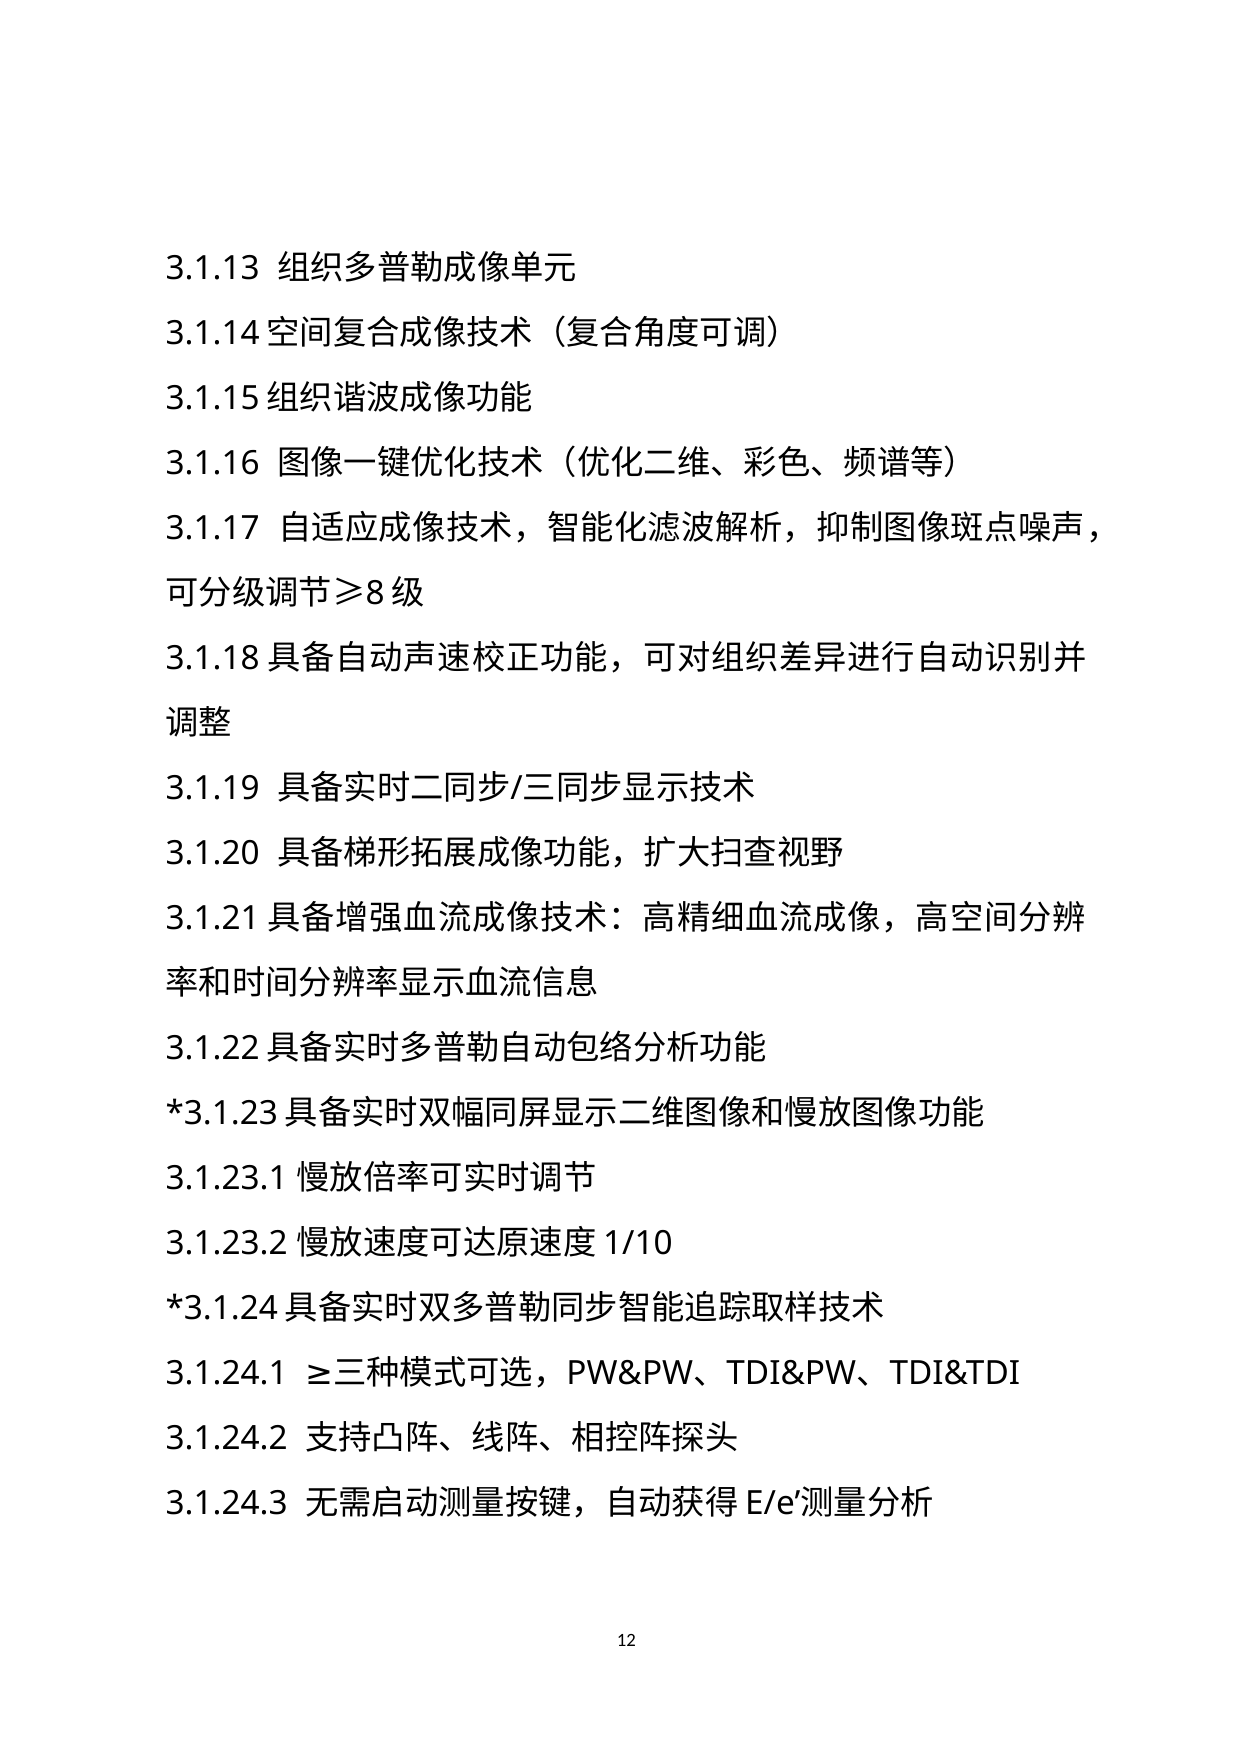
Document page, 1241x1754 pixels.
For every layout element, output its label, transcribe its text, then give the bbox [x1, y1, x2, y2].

text 3.1.24.1 ≥三种模式可选，PW&PW、TDI&PW、TDI&TDI [165, 1338, 1087, 1403]
text 3.1.23.2 慢放速度可达原速度1/10 [165, 1208, 1087, 1273]
text 3.1.21具备增强血流成像技术：高精细血流成像，高空间分辨率和时间分辨率显示血流信息 [165, 883, 1087, 1013]
text 3.1.18具备自动声速校正功能，可对组织差异进行自动识别并调整 [165, 623, 1087, 753]
text 3.1.14空间复合成像技术（复合角度可调） [165, 298, 1087, 363]
text 3.1.24.2 支持凸阵、线阵、相控阵探头 [165, 1403, 1087, 1468]
text 3.1.23.1 慢放倍率可实时调节 [165, 1143, 1087, 1208]
text *3.1.24具备实时双多普勒同步智能追踪取样技术 [165, 1273, 1087, 1338]
text 3.1.22具备实时多普勒自动包络分析功能 [165, 1013, 1087, 1078]
text 3.1.13 组织多普勒成像单元 [165, 233, 1087, 298]
text 3.1.24.3 无需启动测量按键，自动获得E/e’测量分析 [165, 1468, 1087, 1533]
text 3.1.16 图像一键优化技术（优化二维、彩色、频谱等） [165, 428, 1087, 493]
text *3.1.23具备实时双幅同屏显示二维图像和慢放图像功能 [165, 1078, 1087, 1143]
text 3.1.15组织谐波成像功能 [165, 363, 1087, 428]
text 3.1.17 自适应成像技术，智能化滤波解析，抑制图像斑点噪声，可分级调节≥8级 [165, 493, 1087, 623]
text 3.1.20 具备梯形拓展成像功能，扩大扫查视野 [165, 818, 1087, 883]
text 3.1.19 具备实时二同步/三同步显示技术 [165, 753, 1087, 818]
